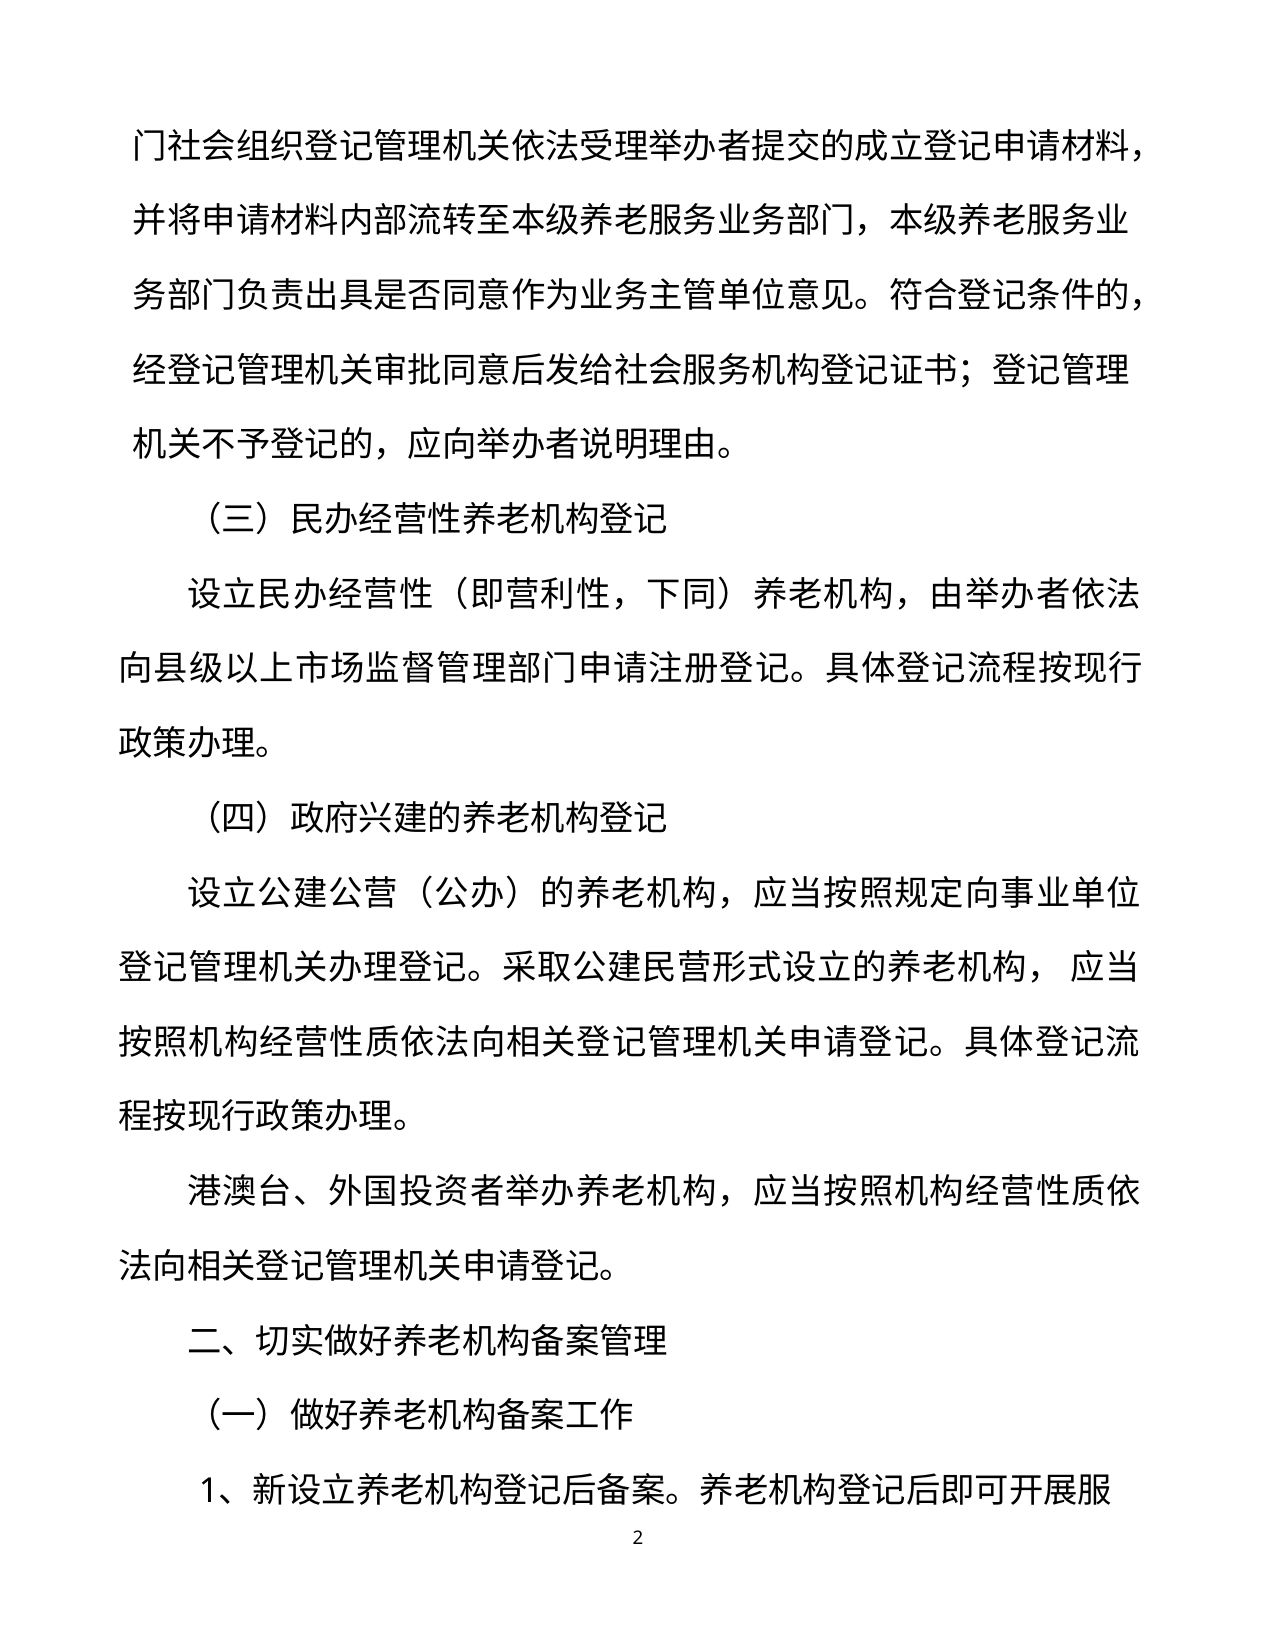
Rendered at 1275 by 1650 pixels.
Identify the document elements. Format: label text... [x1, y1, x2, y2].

text （四）政府兴建的养老机构登记 [118, 790, 1157, 840]
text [133, 118, 1149, 467]
text 二、切实做好养老机构备案管理 [118, 1313, 1157, 1363]
text （一）做好养老机构备案工作 [118, 1388, 1157, 1438]
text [130, 1462, 1141, 1512]
text 设立民办经营性（即营利性，下同）养老机构，由举办者依法向县级以上市场监督管理部门申请注册登记。具体登记流程按现行政策办理。 [118, 566, 1144, 765]
text （三）民办经营性养老机构登记 [118, 492, 1157, 541]
text 港澳台、外国投资者举办养老机构，应当按照机构经营性质依法向相关登记管理机关申请登记。 [118, 1164, 1143, 1288]
text 设立公建公营（公办）的养老机构，应当按照规定向事业单位登记管理机关办理登记。采取公建民营形式设立的养老机构， 应当按照机构经营性质依法向相关登记管理机关申请登记。具体登记流程按现行政策办理。 [118, 865, 1143, 1139]
